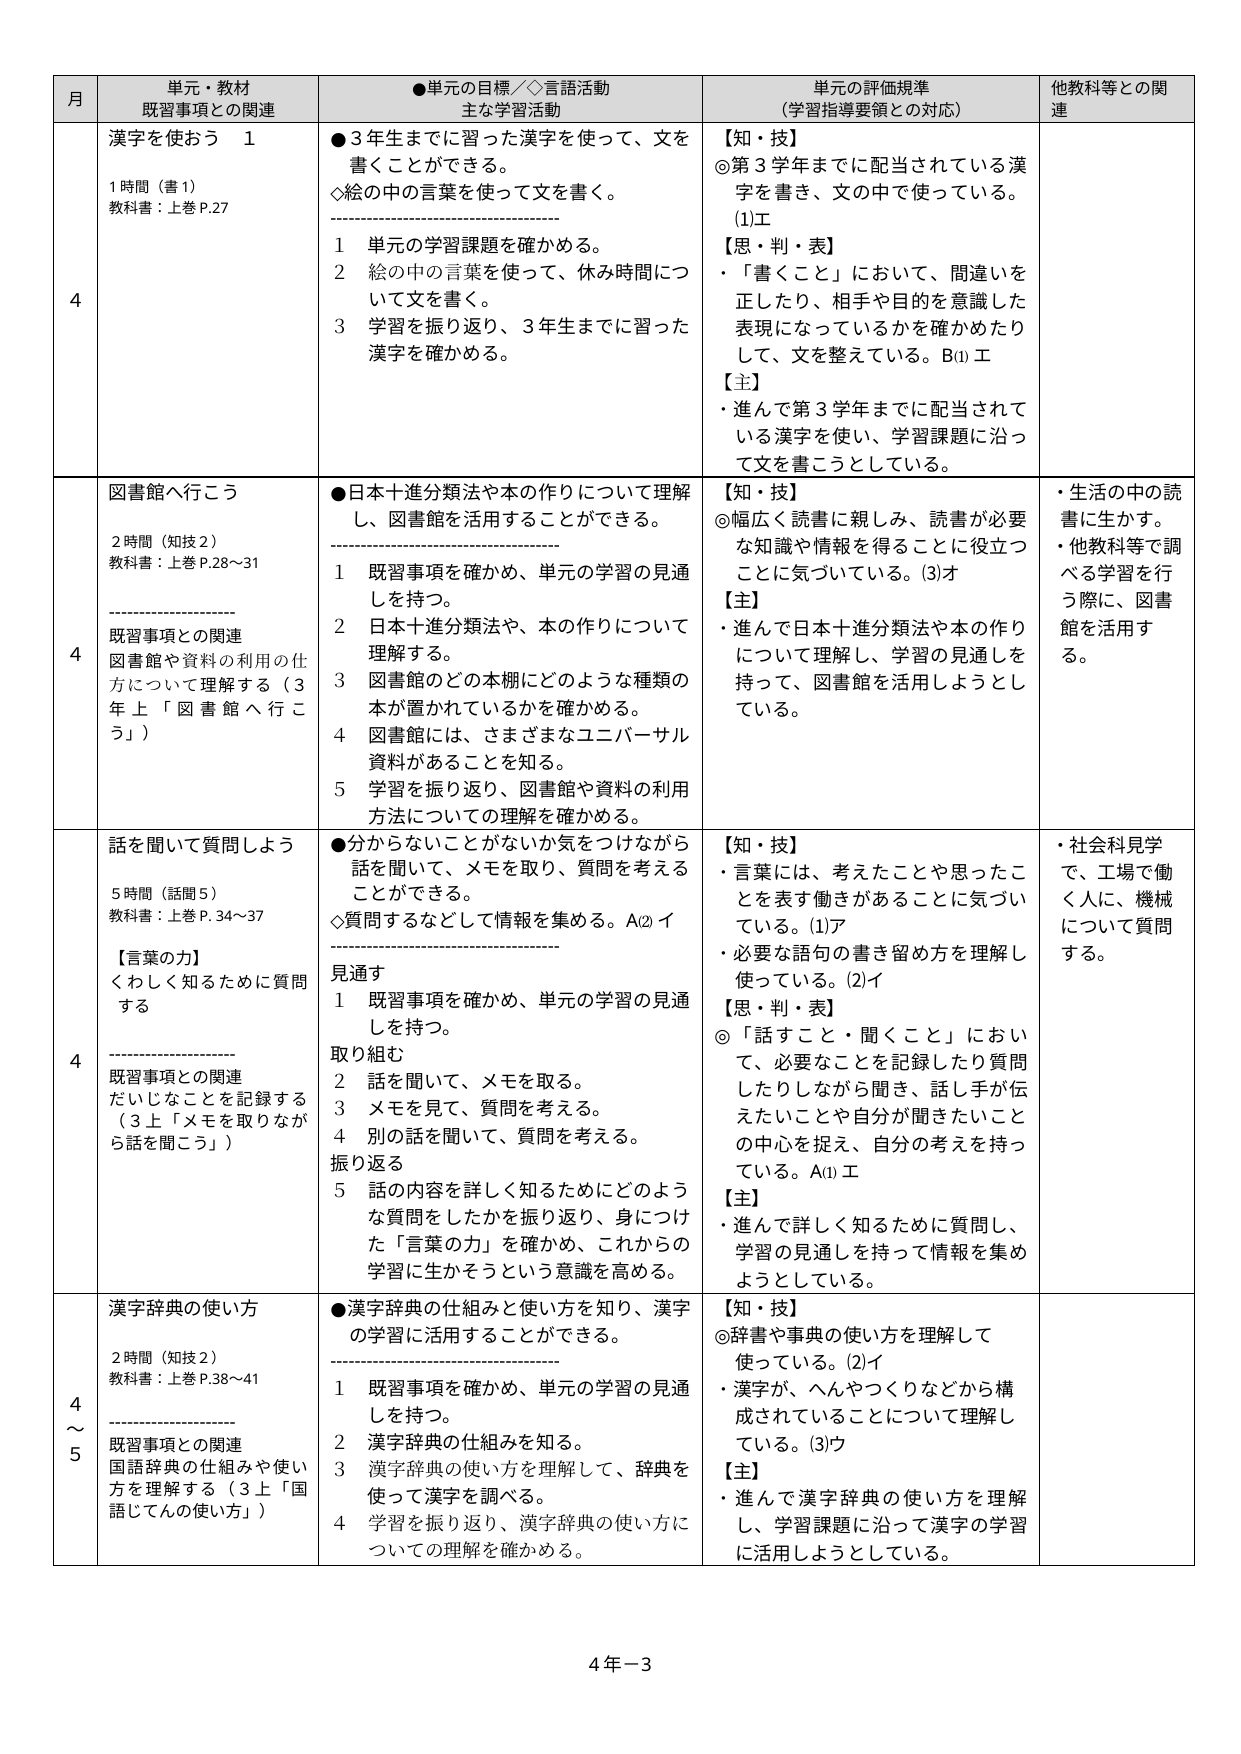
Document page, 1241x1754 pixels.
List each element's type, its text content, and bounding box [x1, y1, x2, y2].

table_cell 【知・技】 ◎幅広く読書に親しみ、読書が必要な知識や情報を得ることに役立つことに気づいている。⑶オ 【主】 ・進んで日本十進分類法や本の作りについて理解し、学習の見通しを持って、図書館を活用しようとしている。 [703, 478, 1039, 829]
table_header 単元・教材 既習事項との関連 [98, 76, 318, 122]
table_cell 漢字辞典の使い方 ２時間（知技２） 教科書：上巻P.38～41 --------------------- 既習事項との関連 国語辞典の仕組みや使い方を理解する（３上「国語じてんの使い方」） [98, 1294, 318, 1565]
table_cell ４～５ [54, 1294, 97, 1565]
table_cell [1040, 123, 1194, 476]
table_header ●単元の目標／◇言語活動 主な学習活動 [319, 76, 702, 122]
table_cell 話を聞いて質問しよう ５時間（話聞５） 教科書：上巻P. 34～37 【言葉の力】 くわしく知るために質問する --------------------- 既習事項との関連 だいじなことを記録する（３上「メモを取りながら話を聞こう」） [98, 830, 318, 1292]
table_cell ・社会科見学で、工場で働く人に、機械について質問する。 [1040, 830, 1194, 1292]
table_cell ４ [54, 123, 97, 476]
table_cell [1040, 1294, 1194, 1565]
table_cell 【知・技】 ◎第３学年までに配当されている漢字を書き、文の中で使っている。⑴エ 【思・判・表】 ・「書くこと」において、間違いを正したり、相手や目的を意識した表現になっているかを確かめたりして、文を整えている。B⑴エ 【主】 ・進んで第３学年までに配当されている漢字を使い、学習課題に沿って文を書こうとしている。 [703, 123, 1039, 476]
table_cell ●日本十進分類法や本の作りについて理解し、図書館を活用することができる。 -------------------------------------- １ 既習事項を確かめ、単元の学習の見通しを持つ。 ２ 日本十進分類法や、本の作りについて理解する。 ３ 図書館のどの本棚にどのような種類の本が置かれているかを確かめる。 ４ 図書館には、さまざまなユニバーサル資料があることを知る。 ５ 学習を振り返り、図書館や資料の利用方法についての理解を確かめる。 [319, 478, 702, 829]
table_header 単元の評価規準 （学習指導要領との対応） [703, 76, 1039, 122]
table_cell ●分からないことがないか気をつけながら話を聞いて、メモを取り、質問を考えることができる。 ◇質問するなどして情報を集める。A⑵イ -------------------------------------- 見通す １ 既習事項を確かめ、単元の学習の見通しを持つ。 取り組む ２ 話を聞いて、メモを取る。 ３ メモを見て、質問を考える。 ４ 別の話を聞いて、質問を考える。 振り返る ５ 話の内容を詳しく知るためにどのような質問をしたかを振り返り、身につけた「言葉の力」を確かめ、これからの学習に生かそうという意識を高める。 [319, 830, 702, 1292]
table_cell 【知・技】 ・言葉には、考えたことや思ったことを表す働きがあることに気づいている。⑴ア ・必要な語句の書き留め方を理解し使っている。⑵イ 【思・判・表】 ◎「話すこと・聞くこと」において、必要なことを記録したり質問したりしながら聞き、話し手が伝えたいことや自分が聞きたいことの中心を捉え、自分の考えを持っている。A⑴エ 【主】 ・進んで詳しく知るために質問し、学習の見通しを持って情報を集めようとしている。 [703, 830, 1039, 1292]
table_cell ●３年生までに習った漢字を使って、文を書くことができる。 ◇絵の中の言葉を使って文を書く。 -------------------------------------- １ 単元の学習課題を確かめる。 ２ 絵の中の言葉を使って、休み時間について文を書く。 ３ 学習を振り返り、３年生までに習った漢字を確かめる。 [319, 123, 702, 476]
table_cell 図書館へ行こう ２時間（知技２） 教科書：上巻P.28～31 --------------------- 既習事項との関連 図書館や資料の利用の仕方について理解する（３年上「図書館へ行こう」） [98, 478, 318, 829]
table_cell ４ [54, 478, 97, 829]
table_header 他教科等との関連 [1040, 76, 1194, 122]
table_cell ●漢字辞典の仕組みと使い方を知り、漢字の学習に活用することができる。 -------------------------------------- １ 既習事項を確かめ、単元の学習の見通しを持つ。 ２ 漢字辞典の仕組みを知る。 ３ 漢字辞典の使い方を理解して、辞典を使って漢字を調べる。 ４ 学習を振り返り、漢字辞典の使い方についての理解を確かめる。 [319, 1294, 702, 1565]
table_header 月 [54, 76, 97, 122]
table_cell ４ [54, 830, 97, 1292]
table_cell ・生活の中の読書に生かす。 ・他教科等で調べる学習を行う際に、図書館を活用する。 [1040, 478, 1194, 829]
table_cell 【知・技】 ◎辞書や事典の使い方を理解して使っている。⑵イ ・漢字が、へんやつくりなどから構成されていることについて理解している。⑶ウ 【主】 ・進んで漢字辞典の使い方を理解し、学習課題に沿って漢字の学習に活用しようとしている。 [703, 1294, 1039, 1565]
table_cell 漢字を使おう １ 1時間（書1） 教科書：上巻P.27 [98, 123, 318, 476]
